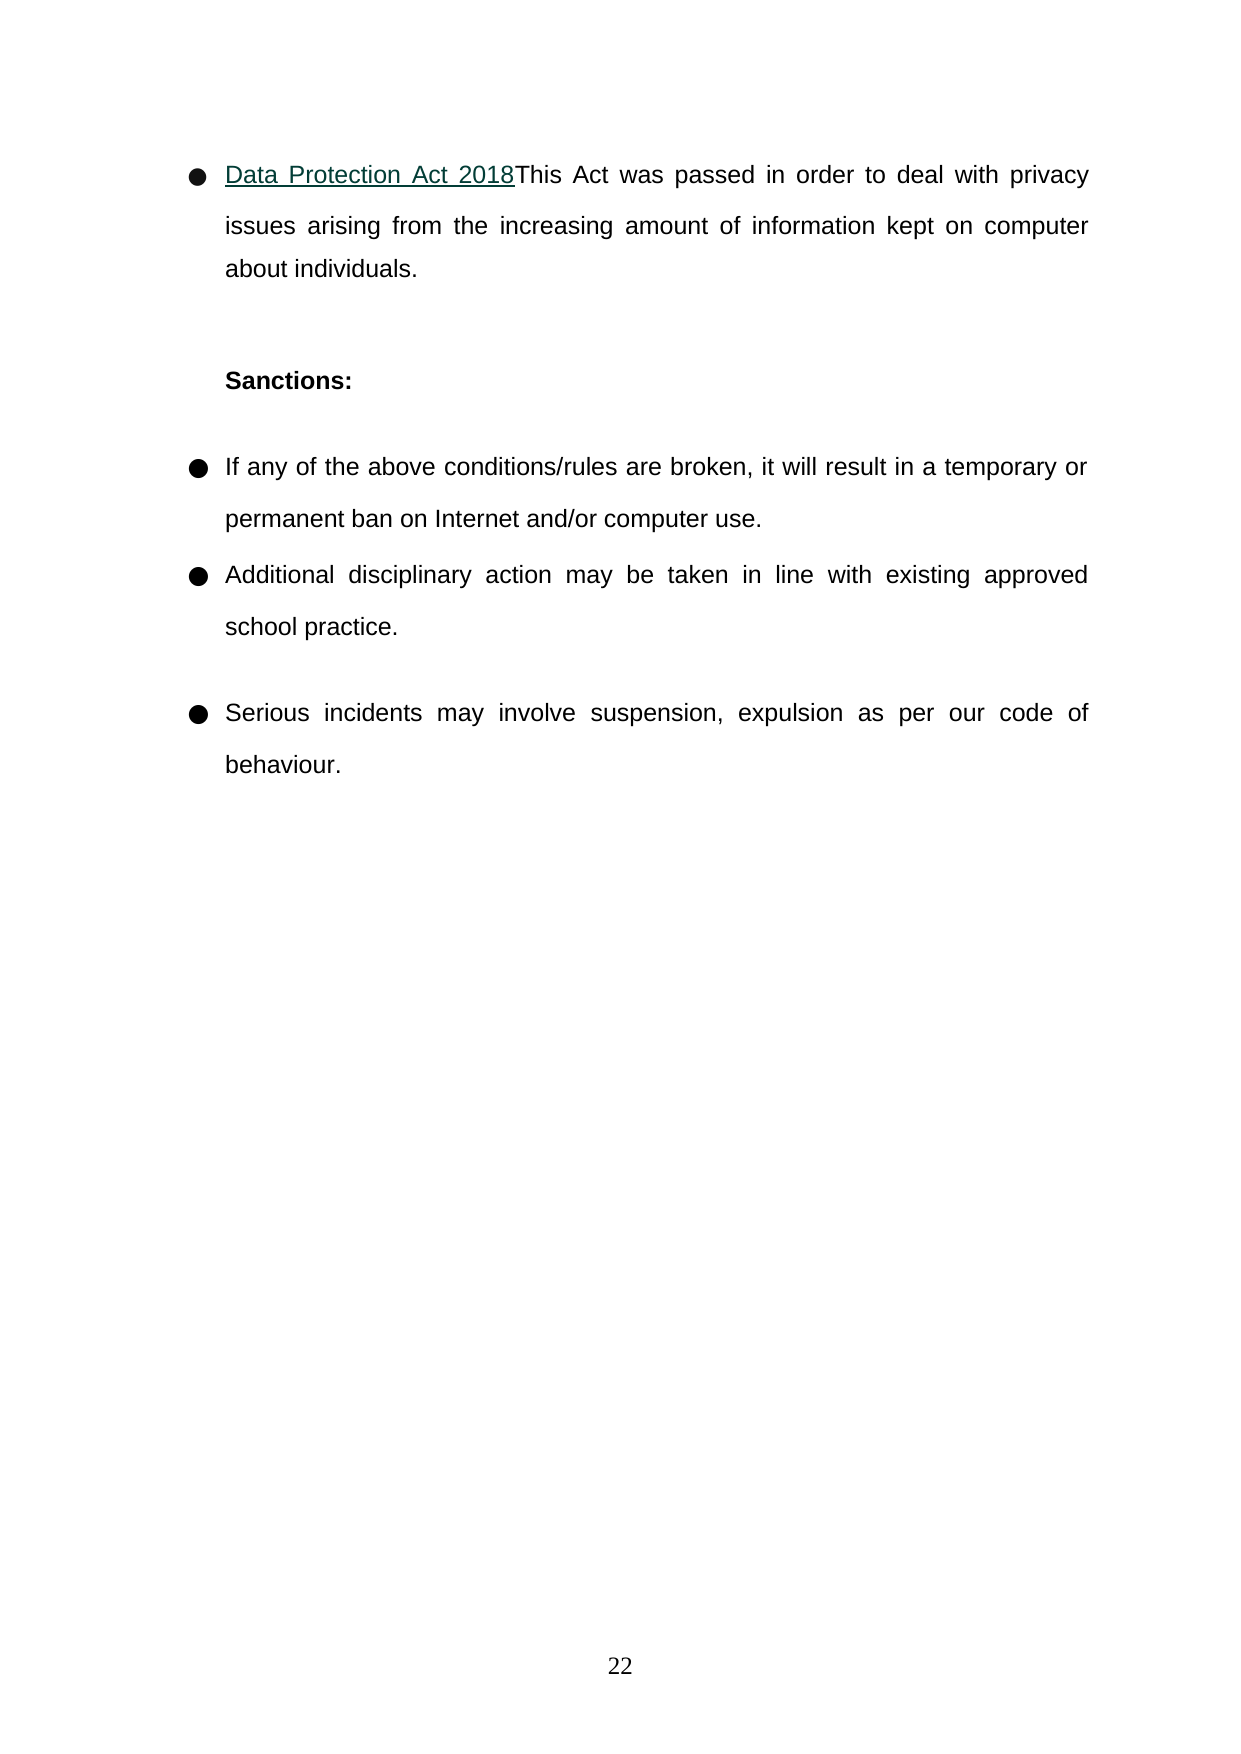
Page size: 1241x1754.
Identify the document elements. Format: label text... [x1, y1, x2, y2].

list Data Protection Act 2018This Act was passed in order to deal with privacy issues arising from the increasing amount of information kept on computer about individuals. [187, 150, 1090, 283]
text Sanctions: [225, 366, 1090, 394]
list Additional disciplinary action may be taken in line with existing approved school practice. [187, 547, 1090, 641]
list If any of the above conditions/rules are broken, it will result in a temporary or permanent ban on Internet and/or computer use. [187, 438, 1090, 532]
list Serious incidents may involve suspension, expulsion as per our code of behaviour. [187, 685, 1090, 779]
